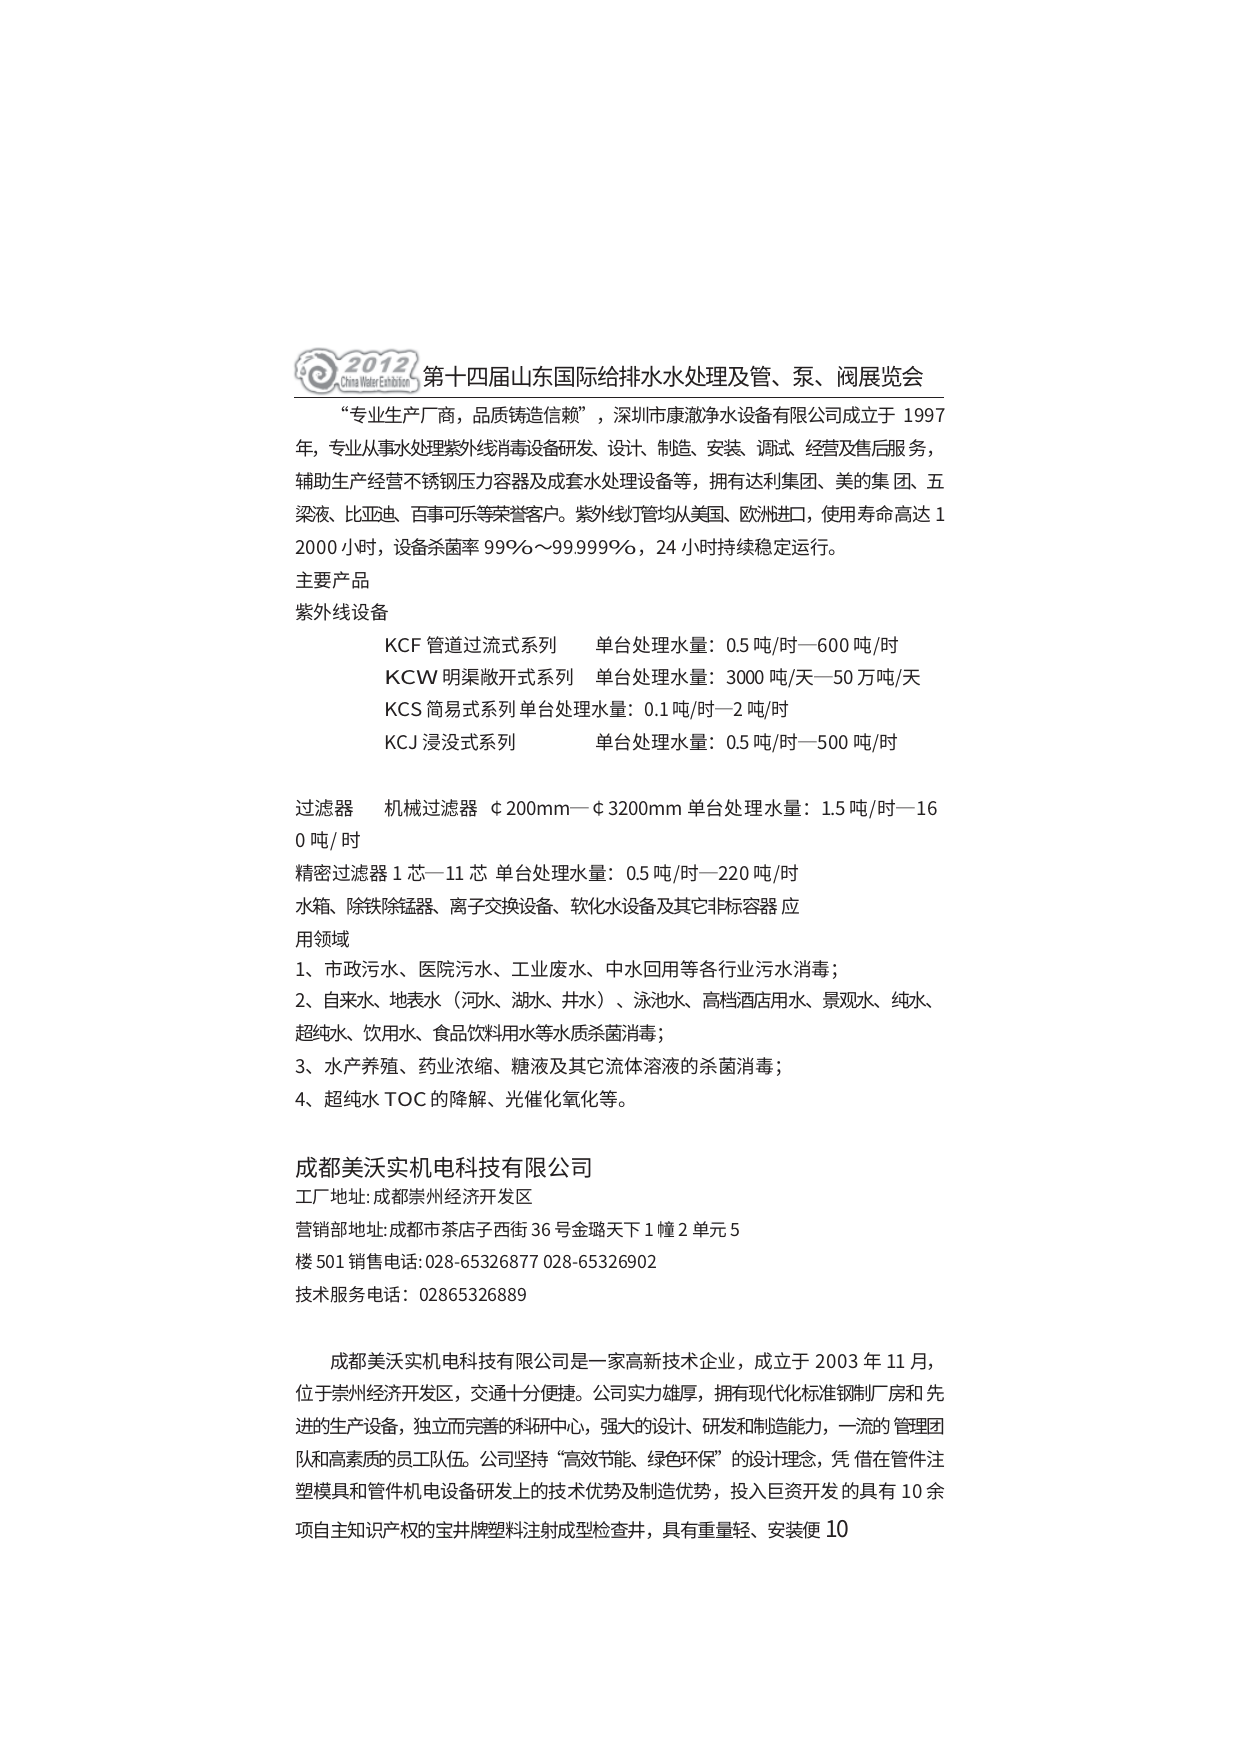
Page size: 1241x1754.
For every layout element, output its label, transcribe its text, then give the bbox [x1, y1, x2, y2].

text 营销部地址: 成都市茶店子西街36号金璐天下1幢2单元5楼501 销售电话: 028-65326877 028-65326902 [295, 1215, 761, 1274]
text 3、水产养殖、药业浓缩、糖液及其它流体溶液的杀菌消毒； [295, 1052, 1065, 1079]
subtitle 成都美沃实机电科技有限公司 [295, 1150, 1065, 1183]
text 工厂地址: 成都崇州经济开发区 [295, 1183, 1065, 1209]
text 主要产品 [295, 566, 1065, 593]
text 技术服务电话：02865326889 [295, 1281, 1065, 1307]
text KCF管道过流式系列 单台处理水量：0.5吨/时─600吨/时 [384, 630, 1065, 657]
text 1、市政污水、医院污水、工业废水、中水回用等各行业污水消毒； [295, 957, 1065, 981]
text 2、自来水、地表水（河水、湖水、井水）、泳池水、高档酒店用水、景观水、纯水、超纯水、饮用水、食品饮料用水等水质杀菌消毒； [295, 986, 945, 1046]
text “专业生产厂商，品质铸造信赖”，深圳市康澈净水设备有限公司成立于1997 年，专业从事水处理紫外线消毒设备研发、设计、制造、安装、调试、经营及售后服务，辅助生产经营不锈钢压力容器及成套水处理设备等，拥有达利集团、美的集团、五梁液、比亚迪、百事可乐等荣誉客户。紫外线灯管均从美国、欧洲进口，使用寿命高达12000小时，设备杀菌率99%～99.999%，24小时持续稳定运行。 [295, 401, 945, 559]
text 4、超纯水TOC的降解、光催化氧化等。 [295, 1084, 1065, 1111]
text KCS简易式系列 单台处理水量：0.1吨/时─2吨/时 [384, 695, 1065, 722]
text 过滤器 机械过滤器 ￠200mm─￠3200mm 单台处理水量：1.5吨/时─160吨/ 时 [295, 793, 945, 853]
text KCW明渠敞开式系列 单台处理水量：3000吨/天─50万吨/天 [384, 663, 1065, 690]
picture [293, 347, 422, 397]
text KCJ浸没式系列 单台处理水量：0.5吨/时─500吨/时 [384, 727, 1065, 754]
text 成都美沃实机电科技有限公司是一家高新技术企业，成立于2003年11月，位于崇州经济开发区，交通十分便捷。公司实力雄厚，拥有现代化标准钢制厂房和先进的生产设备，独立而完善的科研中心，强大的设计、研发和制造能力，一流的管理团队和高素质的员工队伍。公司坚持“高效节能、绿色环保”的设计理念，凭借在管件注塑模具和管件机电设备研发上的技术优势及制造优势，投入巨资开发的具有10余项自主知识产权的宝井牌塑料注射成型检查井，具有重量轻、安装便10 [295, 1346, 945, 1544]
text 精密过滤器 1芯─11芯 单台处理水量：0.5吨/时─220吨/时水箱、除铁除锰器、离子交换设备、软化水设备及其它非标容器应用领域 [295, 859, 799, 952]
text 紫外线设备 [295, 598, 1065, 625]
